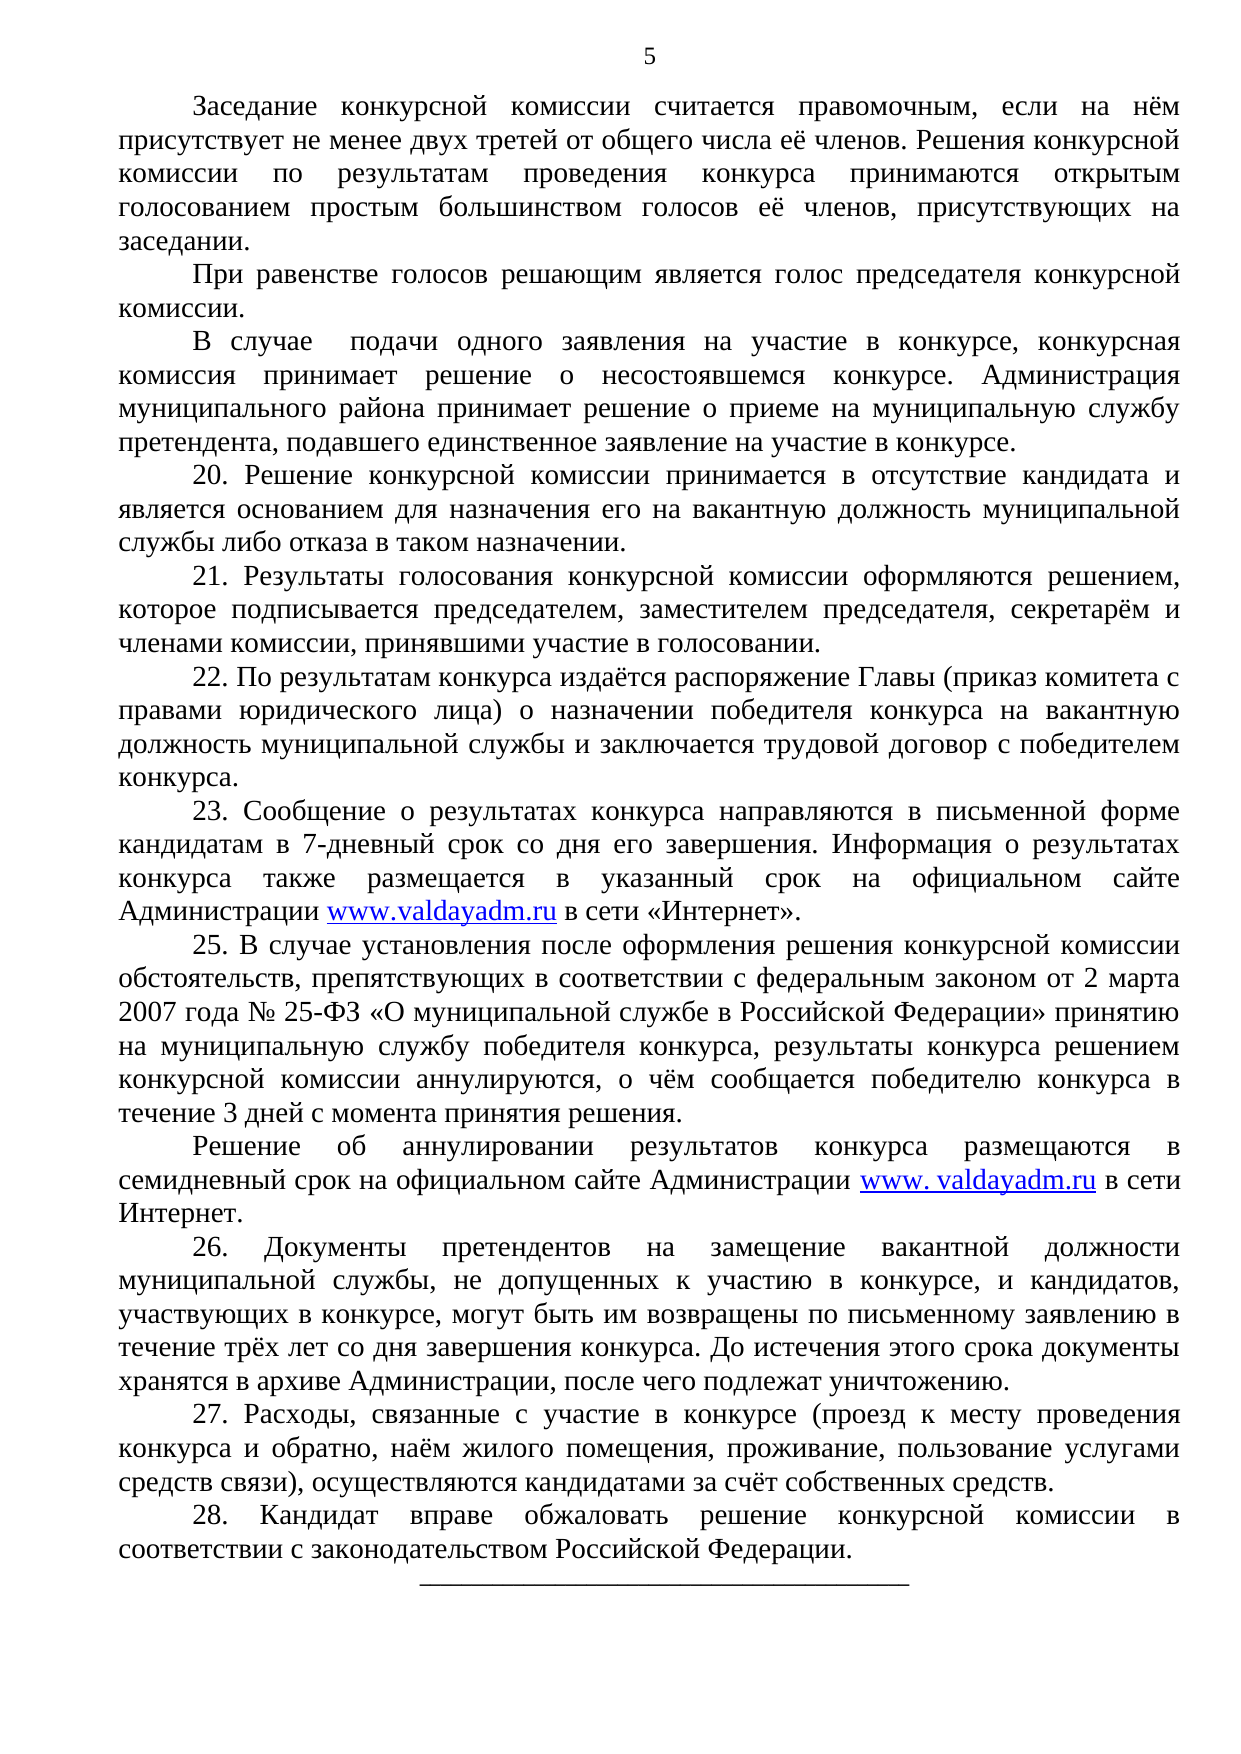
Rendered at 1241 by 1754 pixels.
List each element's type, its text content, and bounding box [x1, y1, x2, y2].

text _______________________________________________ [148, 1564, 1181, 1588]
text 21. Результаты голосования конкурсной комиссии оформляются решением, которое подписывается председателем, заместителем председателя, секретарём и членами комиссии, принявшими участие в голосовании. [118, 558, 1181, 659]
text В случае подачи одного заявления на участие в конкурсе, конкурсная комиссия принимает решение о несостоявшемся конкурсе. Администрация муниципального района принимает решение о приеме на муниципальную службу претендента, подавшего единственное заявление на участие в конкурсе. [118, 323, 1181, 457]
text 25. В случае установления после оформления решения конкурсной комиссии обстоятельств, препятствующих в соответствии с федеральным законом от 2 марта 2007 года № 25-ФЗ «О муниципальной службе в Российской Федерации» принятию на муниципальную службу победителя конкурса, результаты конкурса решением конкурсной комиссии аннулируются, о чём сообщается победителю конкурса в течение 3 дней с момента принятия решения. [118, 927, 1181, 1128]
text 23. Сообщение о результатах конкурса направляются в письменной форме кандидатам в 7-дневный срок со дня его завершения. Информация о результатах конкурса также размещается в указанный срок на официальном сайте Администрации www.valdayadm.ru в сети «Интернет». [118, 793, 1181, 927]
text 26. Документы претендентов на замещение вакантной должности муниципальной службы, не допущенных к участию в конкурсе, и кандидатов, участвующих в конкурсе, могут быть им возвращены по письменному заявлению в течение трёх лет со дня завершения конкурса. До истечения этого срока документы хранятся в архиве Администрации, после чего подлежат уничтожению. [118, 1229, 1181, 1397]
text Решение об аннулировании результатов конкурса размещаются в семидневный срок на официальном сайте Администрации www. valdayadm.ru в сети Интернет. [118, 1128, 1181, 1229]
text 27. Расходы, связанные с участие в конкурсе (проезд к месту проведения конкурса и обратно, наём жилого помещения, проживание, пользование услугами средств связи), осуществляются кандидатами за счёт собственных средств. [118, 1397, 1181, 1497]
text 28. Кандидат вправе обжаловать решение конкурсной комиссии в соответствии с законодательством Российской Федерации. [118, 1497, 1181, 1564]
text 20. Решение конкурсной комиссии принимается в отсутствие кандидата и является основанием для назначения его на вакантную должность муниципальной службы либо отказа в таком назначении. [118, 457, 1181, 558]
text 22. По результатам конкурса издаётся распоряжение Главы (приказ комитета с правами юридического лица) о назначении победителя конкурса на вакантную должность муниципальной службы и заключается трудовой договор с победителем конкурса. [118, 659, 1181, 793]
text Заседание конкурсной комиссии считается правомочным, если на нём присутствует не менее двух третей от общего числа её членов. Решения конкурсной комиссии по результатам проведения конкурса принимаются открытым голосованием простым большинством голосов её членов, присутствующих на заседании. [118, 88, 1181, 256]
text При равенстве голосов решающим является голос председателя конкурсной комиссии. [118, 256, 1181, 323]
